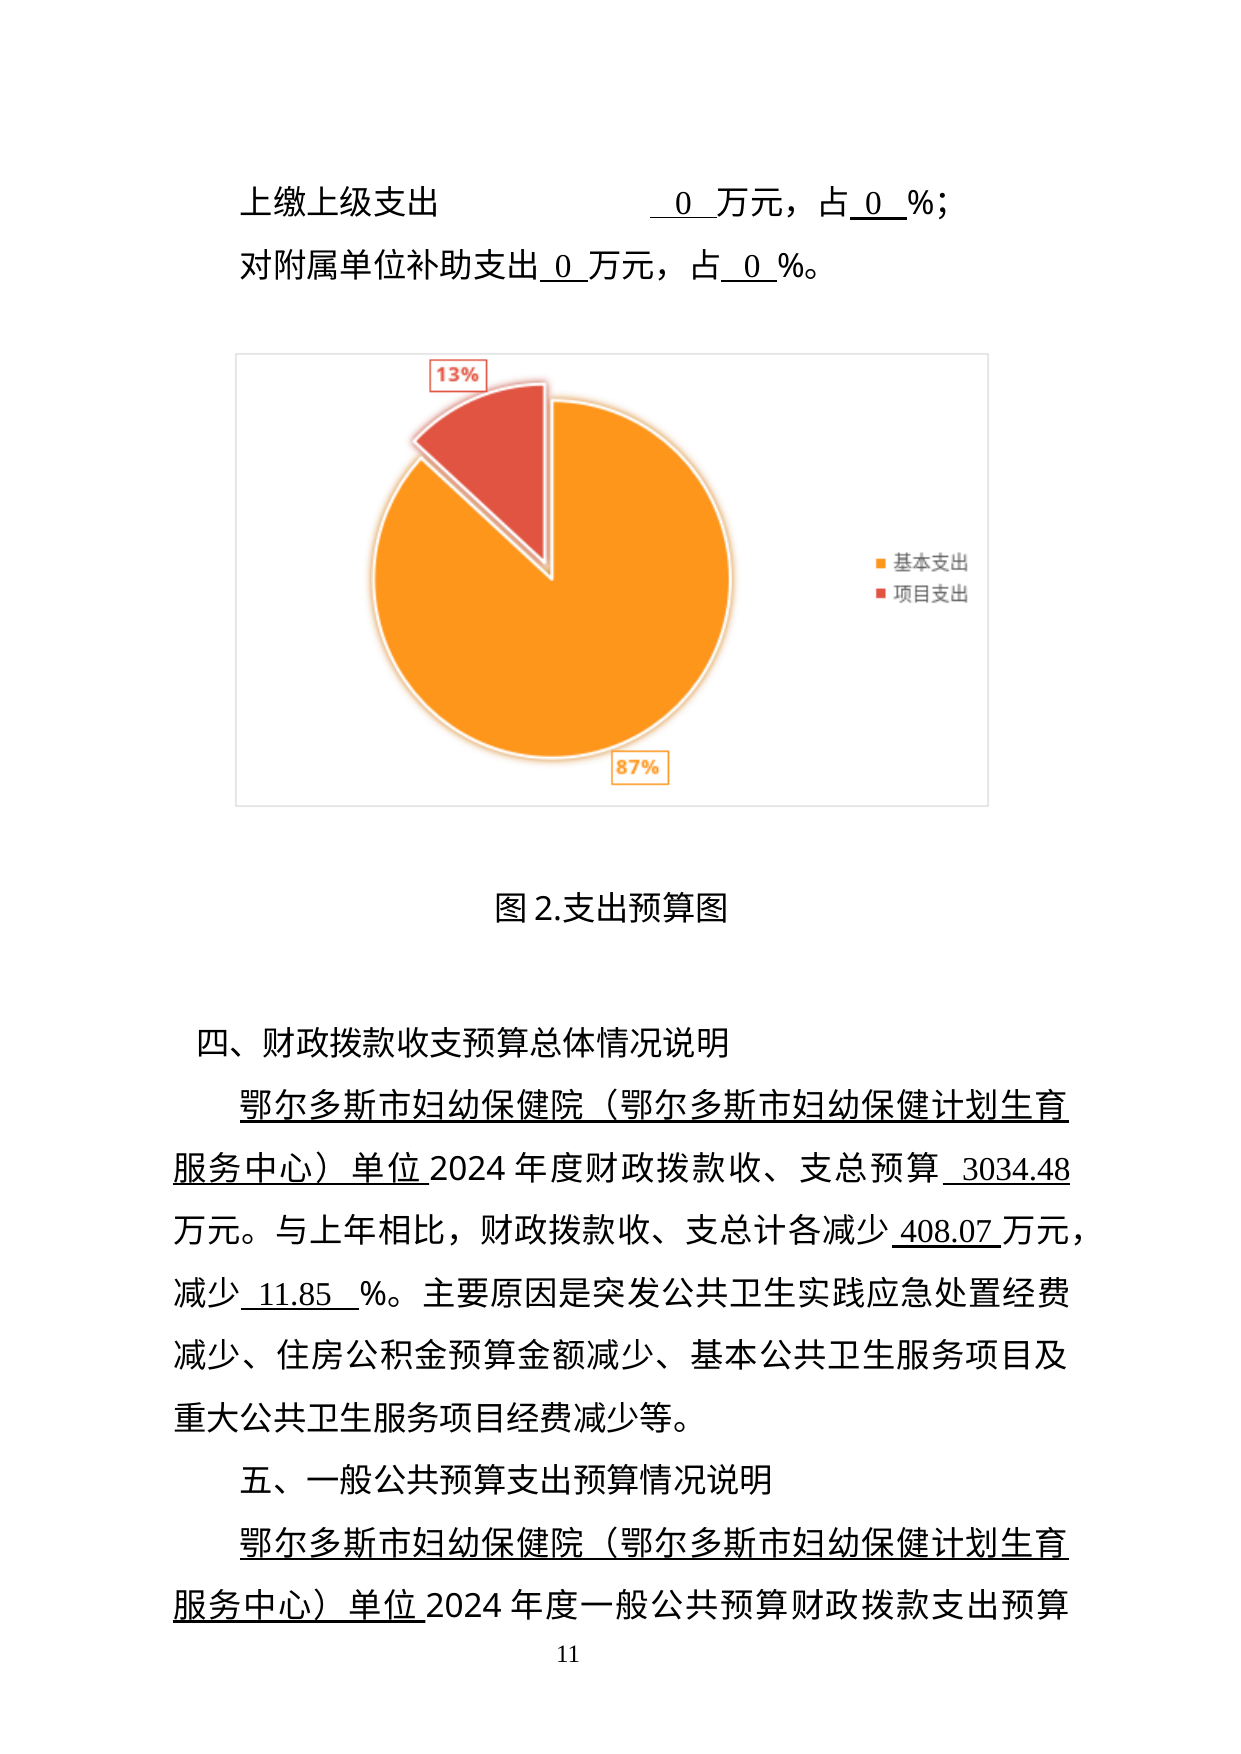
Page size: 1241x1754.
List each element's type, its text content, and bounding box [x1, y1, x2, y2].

text 鄂尔多斯市妇幼保健院（鄂尔多斯市妇幼保健计划生育服务中心）单位2024年度财政拨款收、支总预算 3034.48 万元。与上年相比，财政拨款收、支总计各减少 408.07 万元，减少 11.85 %。主要原因是突发公共卫生实践应急处置经费减少、住房公积金预算金额减少、基本公共卫生服务项目及重大公共卫生服务项目经费减少等。 [173, 1068, 1070, 1443]
text 图2.支出预算图 [129, 882, 1070, 930]
text 对附属单位补助支出 0 万元，占 0 %。 [173, 227, 1070, 289]
text 五、一般公共预算支出预算情况说明 [173, 1443, 1070, 1505]
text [173, 1505, 1070, 1630]
text 上缴上级支出 0 万元，占 0 %； [173, 164, 1070, 227]
text 四、财政拨款收支预算总体情况说明 [130, 1005, 1070, 1068]
